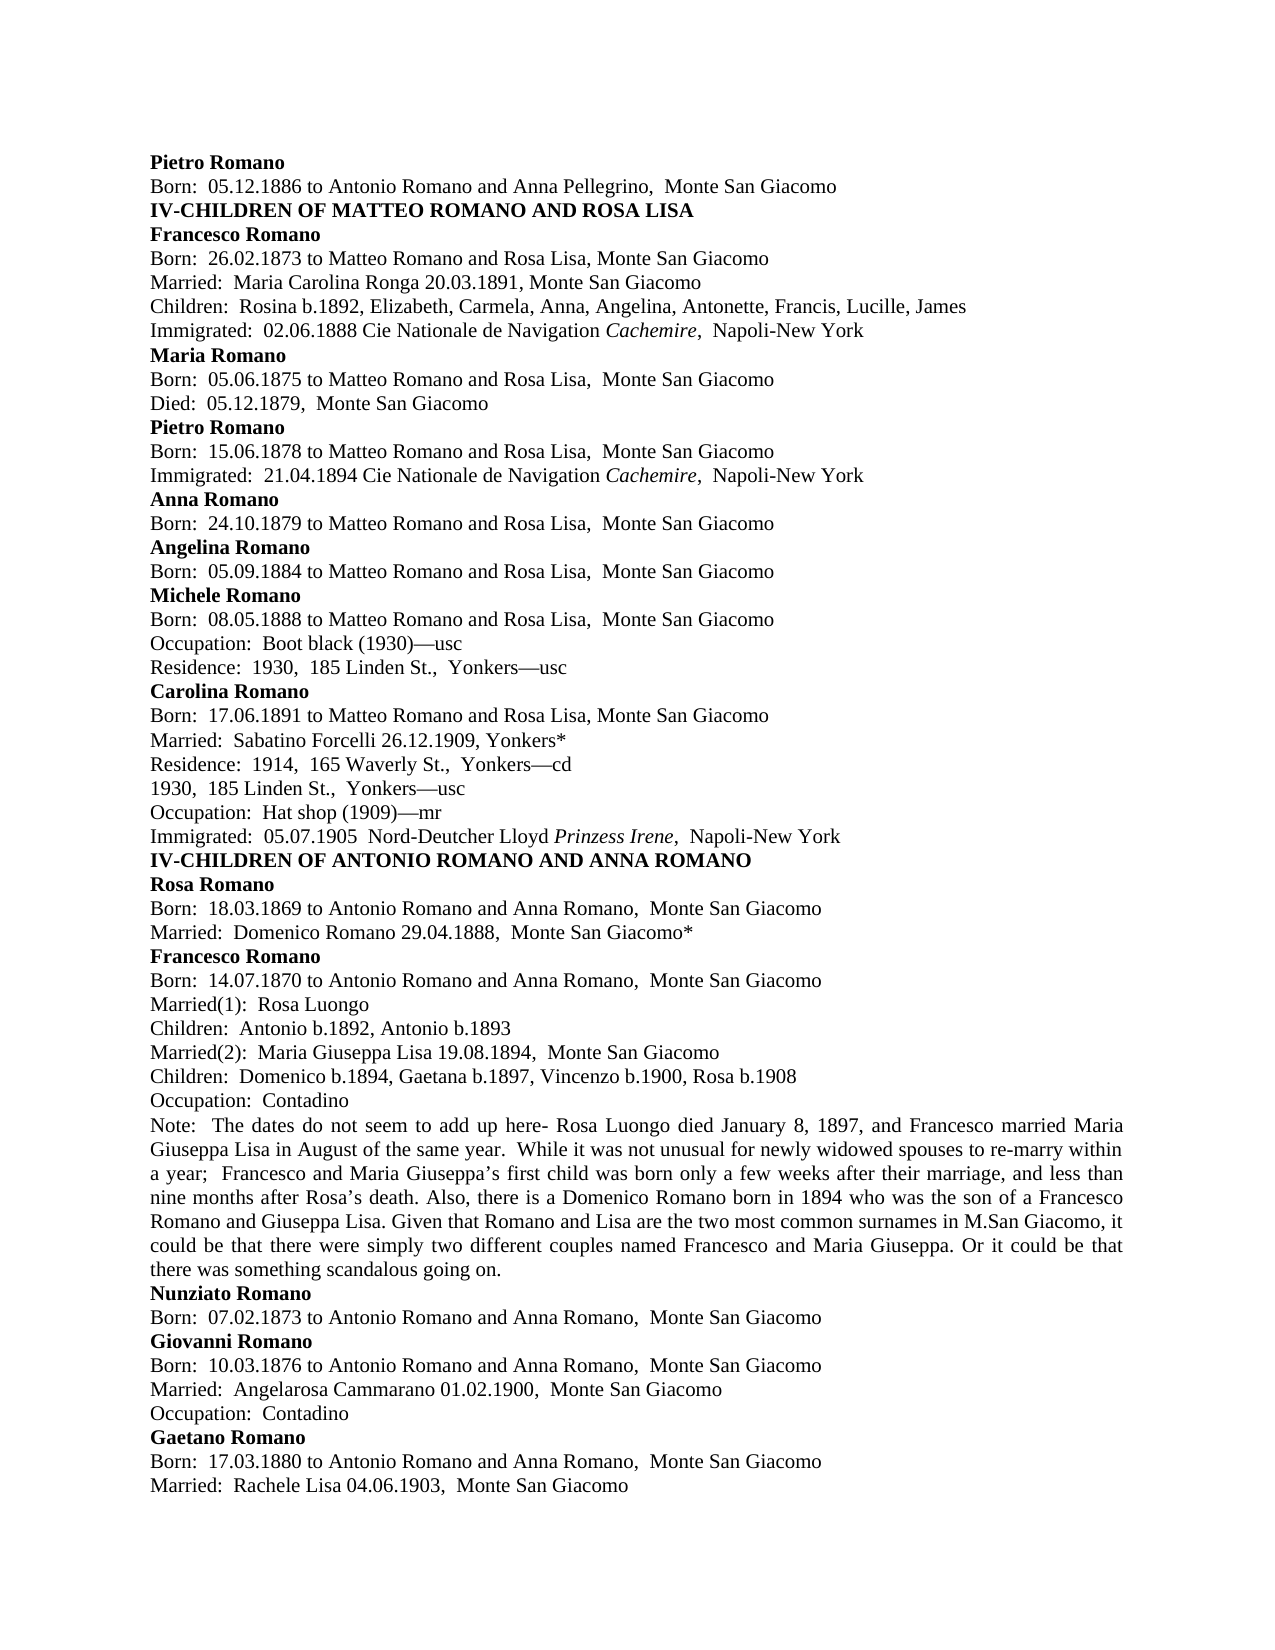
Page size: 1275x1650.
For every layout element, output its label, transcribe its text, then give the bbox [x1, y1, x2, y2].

text Died: 05.12.1879, Monte San Giacomo [150, 391, 1125, 415]
text Married: Domenico Romano 29.04.1888, Monte San Giacomo* [150, 920, 1125, 944]
text Pietro Romano [150, 150, 1125, 174]
text IV-CHILDREN OF MATTEO ROMANO AND ROSA LISA [150, 198, 1125, 222]
text Rosa Romano [150, 872, 1125, 896]
text Carolina Romano [150, 679, 1125, 703]
text Children: Rosina b.1892, Elizabeth, Carmela, Anna, Angelina, Antonette, Francis, Lucille, James [150, 294, 1125, 318]
text Maria Romano [150, 342, 1125, 367]
text Born: 17.06.1891 to Matteo Romano and Rosa Lisa, Monte San Giacomo [150, 703, 1125, 727]
text Married(1): Rosa Luongo [150, 992, 1125, 1016]
text Occupation: Boot black (1930)—usc [150, 631, 1125, 655]
text Occupation: Hat shop (1909)—mr [150, 800, 1125, 824]
text Born: 26.02.1873 to Matteo Romano and Rosa Lisa, Monte San Giacomo [150, 246, 1125, 270]
text 1930, , Yonkers—usc [150, 776, 1125, 800]
text Children: Antonio b.1892, Antonio b.1893 [150, 1016, 1125, 1040]
text Married: Angelarosa Cammarano 01.02.1900, Monte San Giacomo [150, 1377, 1125, 1401]
text Born: 14.07.1870 to Antonio Romano and Anna Romano, Monte San Giacomo [150, 968, 1125, 992]
text Note: The dates do not seem to add up here- Rosa Luongo died January 8, 1897, and Francesco married Maria Giuseppa Lisa in August of the same year. While it was not unusual for newly widowed spouses to re-marry within a year; Francesco and Maria Giuseppa’s first child was born only a few weeks after their marriage, and less than nine months after ’s death. Also, there is a Domenico Romano born in 1894 who was the son of a Francesco Romano and Giuseppa Lisa. Given that Romano and Lisa are the two most common surnames in M.San Giacomo, it could be that there were simply two different couples named Francesco and Maria Giuseppa. Or it could be that there was something scandalous going on. [150, 1112, 1125, 1281]
text Born: 05.12.1886 to Antonio Romano and Anna Pellegrino, Monte San Giacomo [150, 174, 1125, 198]
text Born: 05.06.1875 to Matteo Romano and Rosa Lisa, Monte San Giacomo [150, 367, 1125, 391]
text Francesco Romano [150, 222, 1125, 246]
text Immigrated: 02.06.1888 Cie Nationale de Navigation Cachemire, Napoli-New York [150, 318, 1125, 342]
text Residence: 1930, 185 Linden St., Yonkers—usc [150, 655, 1125, 679]
text Gaetano Romano [150, 1425, 1125, 1449]
text Pietro Romano [150, 415, 1125, 439]
text Born: 08.05.1888 to Matteo Romano and Rosa Lisa, Monte San Giacomo [150, 607, 1125, 631]
text Born: 15.06.1878 to Matteo Romano and Rosa Lisa, Monte San Giacomo [150, 439, 1125, 463]
text Immigrated: 21.04.1894 Cie Nationale de Navigation Cachemire, Napoli-New York [150, 463, 1125, 487]
text Residence: 1914, 165 Waverly , —cd [150, 752, 1125, 776]
text Born: 05.09.1884 to Matteo Romano and Rosa Lisa, Monte San Giacomo [150, 559, 1125, 583]
text Occupation: Contadino [150, 1401, 1125, 1425]
text Angelina Romano [150, 535, 1125, 559]
text Married: Sabatino Forcelli 26.12.1909, Yonkers* [150, 727, 1125, 752]
text Born: 07.02.1873 to Antonio Romano and Anna Romano, Monte San Giacomo [150, 1305, 1125, 1329]
text Children: Domenico b.1894, Gaetana b.1897, Vincenzo b.1900, b.1908 [150, 1064, 1125, 1088]
text Born: 18.03.1869 to Antonio Romano and Anna Romano, Monte San Giacomo [150, 896, 1125, 920]
text Nunziato Romano [150, 1281, 1125, 1305]
text Married(2): Maria Giuseppa Lisa 19.08.1894, Monte San Giacomo [150, 1040, 1125, 1064]
text Born: 17.03.1880 to Antonio Romano and Anna Romano, Monte San Giacomo [150, 1449, 1125, 1473]
text Occupation: Contadino [150, 1088, 1125, 1112]
text Immigrated: 05.07.1905 Nord-Deutcher Lloyd Prinzess Irene, Napoli-New York [150, 824, 1125, 848]
text Born: 24.10.1879 to Matteo Romano and Rosa Lisa, Monte San Giacomo [150, 511, 1125, 535]
text Michele Romano [150, 583, 1125, 607]
text Anna Romano [150, 487, 1125, 511]
text Married: Rachele Lisa 04.06.1903, Monte San Giacomo [150, 1473, 1125, 1497]
text Giovanni Romano [150, 1329, 1125, 1353]
text IV-CHILDREN OF ANTONIO ROMANO AND ANNA ROMANO [150, 848, 1125, 872]
text Francesco Romano [150, 944, 1125, 968]
text Born: 10.03.1876 to Antonio Romano and Anna Romano, Monte San Giacomo [150, 1353, 1125, 1377]
text Married: Maria Carolina Ronga 20.03.1891, Monte San Giacomo [150, 270, 1125, 294]
